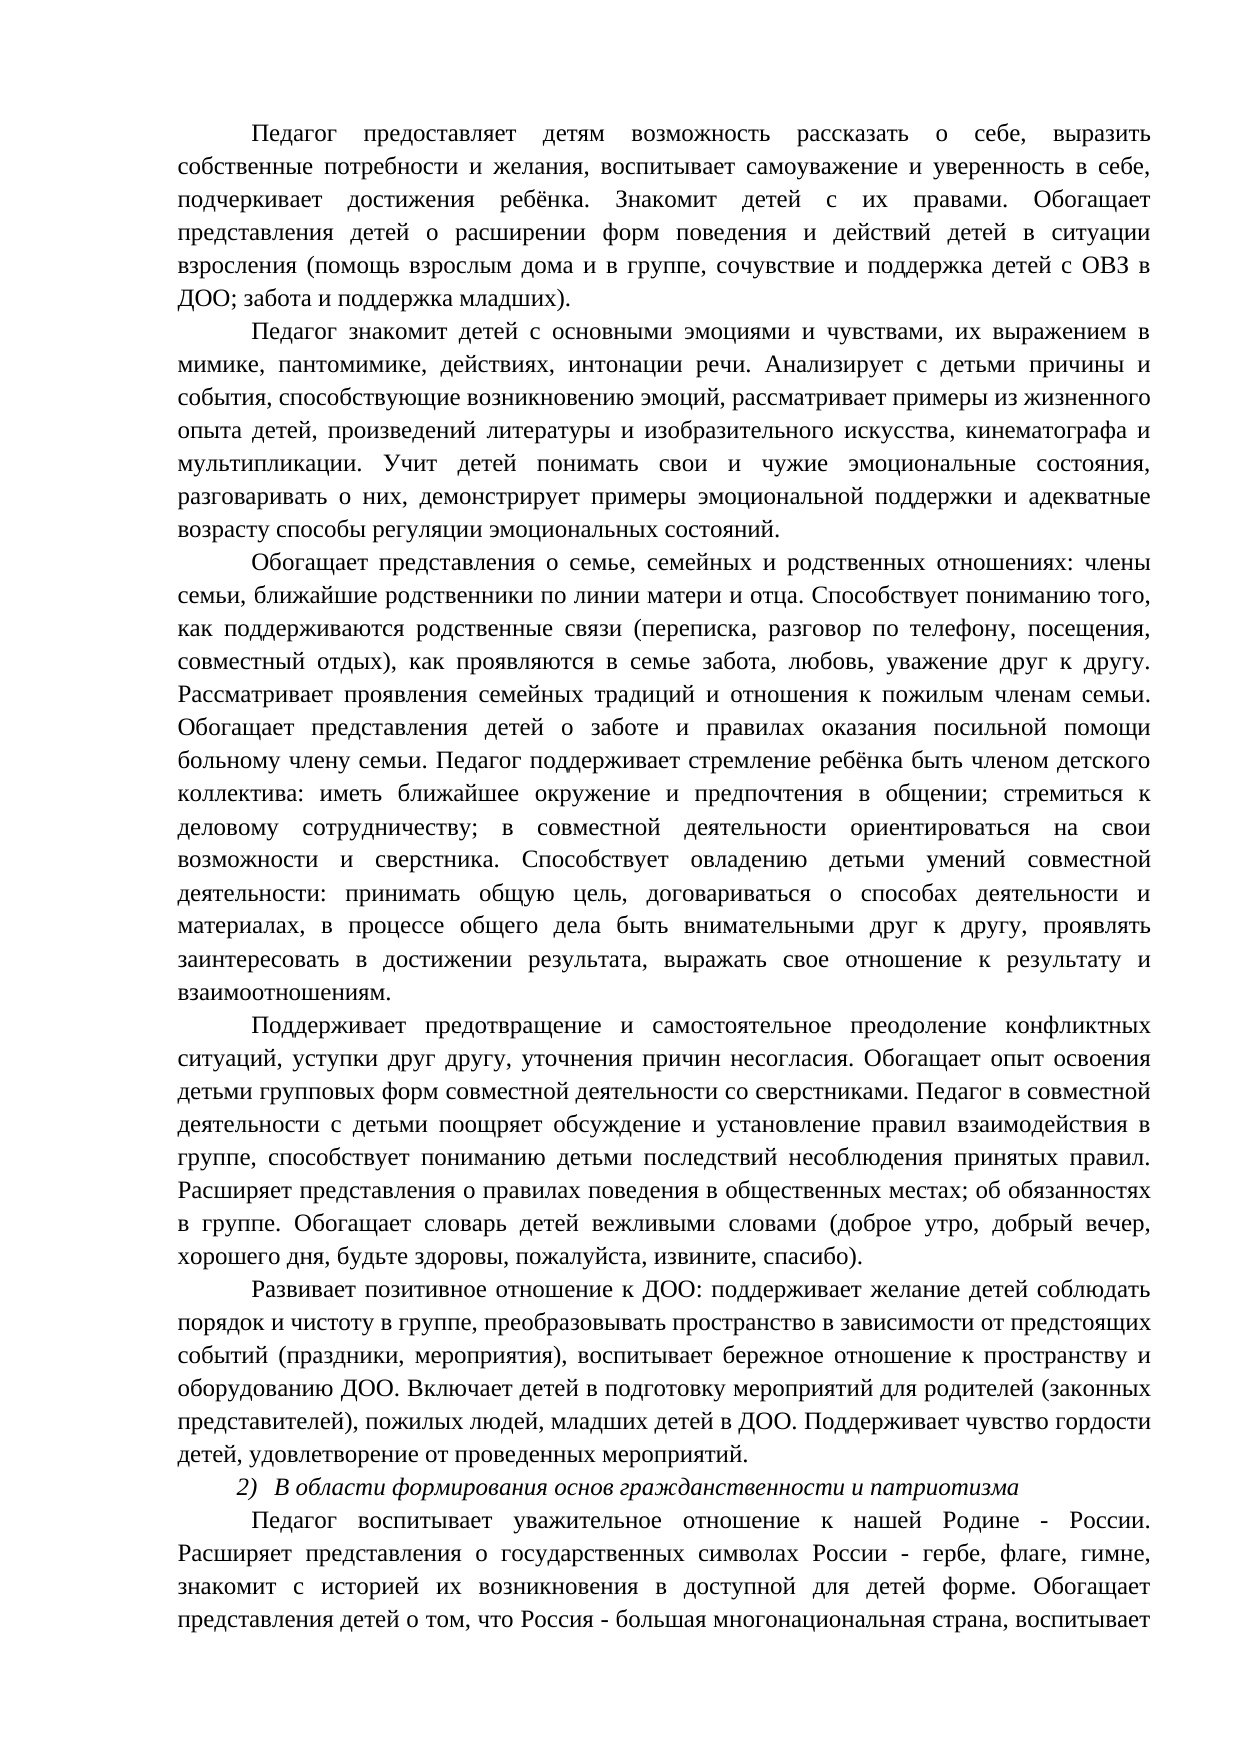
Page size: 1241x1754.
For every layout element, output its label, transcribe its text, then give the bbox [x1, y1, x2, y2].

text Педагог предоставляет детям возможность рассказать о себе, выразить собственные потребности и желания, воспитывает самоуважение и уверенность в себе, подчеркивает достижения ребёнка. Знакомит детей с их правами. Обогащает представления детей о расширении форм поведения и действий детей в ситуации взросления (помощь взрослым дома и в группе, сочувствие и поддержка детей с ОВЗ в ДОО; забота и поддержка младших). [177, 118, 1152, 312]
text Обогащает представления о семье, семейных и родственных отношениях: члены семьи, ближайшие родственники по линии матери и отца. Способствует пониманию того, как поддерживаются родственные связи (переписка, разговор по телефону, посещения, совместный отдых), как проявляются в семье забота, любовь, уважение друг к другу. Рассматривает проявления семейных традиций и отношения к пожилым членам семьи. Обогащает представления детей о заботе и правилах оказания посильной помощи больному члену семьи. Педагог поддерживает стремление ребёнка быть членом детского коллектива: иметь ближайшее окружение и предпочтения в общении; стремиться к деловому сотрудничеству; в совместной деятельности ориентироваться на свои возможности и сверстника. Способствует овладению детьми умений совместной деятельности: принимать общую цель, договариваться о способах деятельности и материалах, в процессе общего дела быть внимательными друг к другу, проявлять заинтересовать в достижении результата, выражать свое отношение к результату и взаимоотношениям. [177, 547, 1152, 1005]
list В области формирования основ гражданственности и патриотизма [236, 1472, 1152, 1501]
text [177, 1505, 1152, 1633]
text Развивает позитивное отношение к ДОО: поддерживает желание детей соблюдать порядок и чистоту в группе, преобразовывать пространство в зависимости от предстоящих событий (праздники, мероприятия), воспитывает бережное отношение к пространству и оборудованию ДОО. Включает детей в подготовку мероприятий для родителей (законных представителей), пожилых людей, младших детей в ДОО. Поддерживает чувство гордости детей, удовлетворение от проведенных мероприятий. [177, 1274, 1152, 1468]
text Педагог знакомит детей с основными эмоциями и чувствами, их выражением в мимике, пантомимике, действиях, интонации речи. Анализирует с детьми причины и события, способствующие возникновению эмоций, рассматривает примеры из жизненного опыта детей, произведений литературы и изобразительного искусства, кинематографа и мультипликации. Учит детей понимать свои и чужие эмоциональные состояния, разговаривать о них, демонстрирует примеры эмоциональной поддержки и адекватные возрасту способы регуляции эмоциональных состояний. [177, 316, 1152, 543]
text Поддерживает предотвращение и самостоятельное преодоление конфликтных ситуаций, уступки друг другу, уточнения причин несогласия. Обогащает опыт освоения детьми групповых форм совместной деятельности со сверстниками. Педагог в совместной деятельности с детьми поощряет обсуждение и установление правил взаимодействия в группе, способствует пониманию детьми последствий несоблюдения принятых правил. Расширяет представления о правилах поведения в общественных местах; об обязанностях в группе. Обогащает словарь детей вежливыми словами (доброе утро, добрый вечер, хорошего дня, будьте здоровы, пожалуйста, извините, спасибо). [177, 1010, 1152, 1269]
